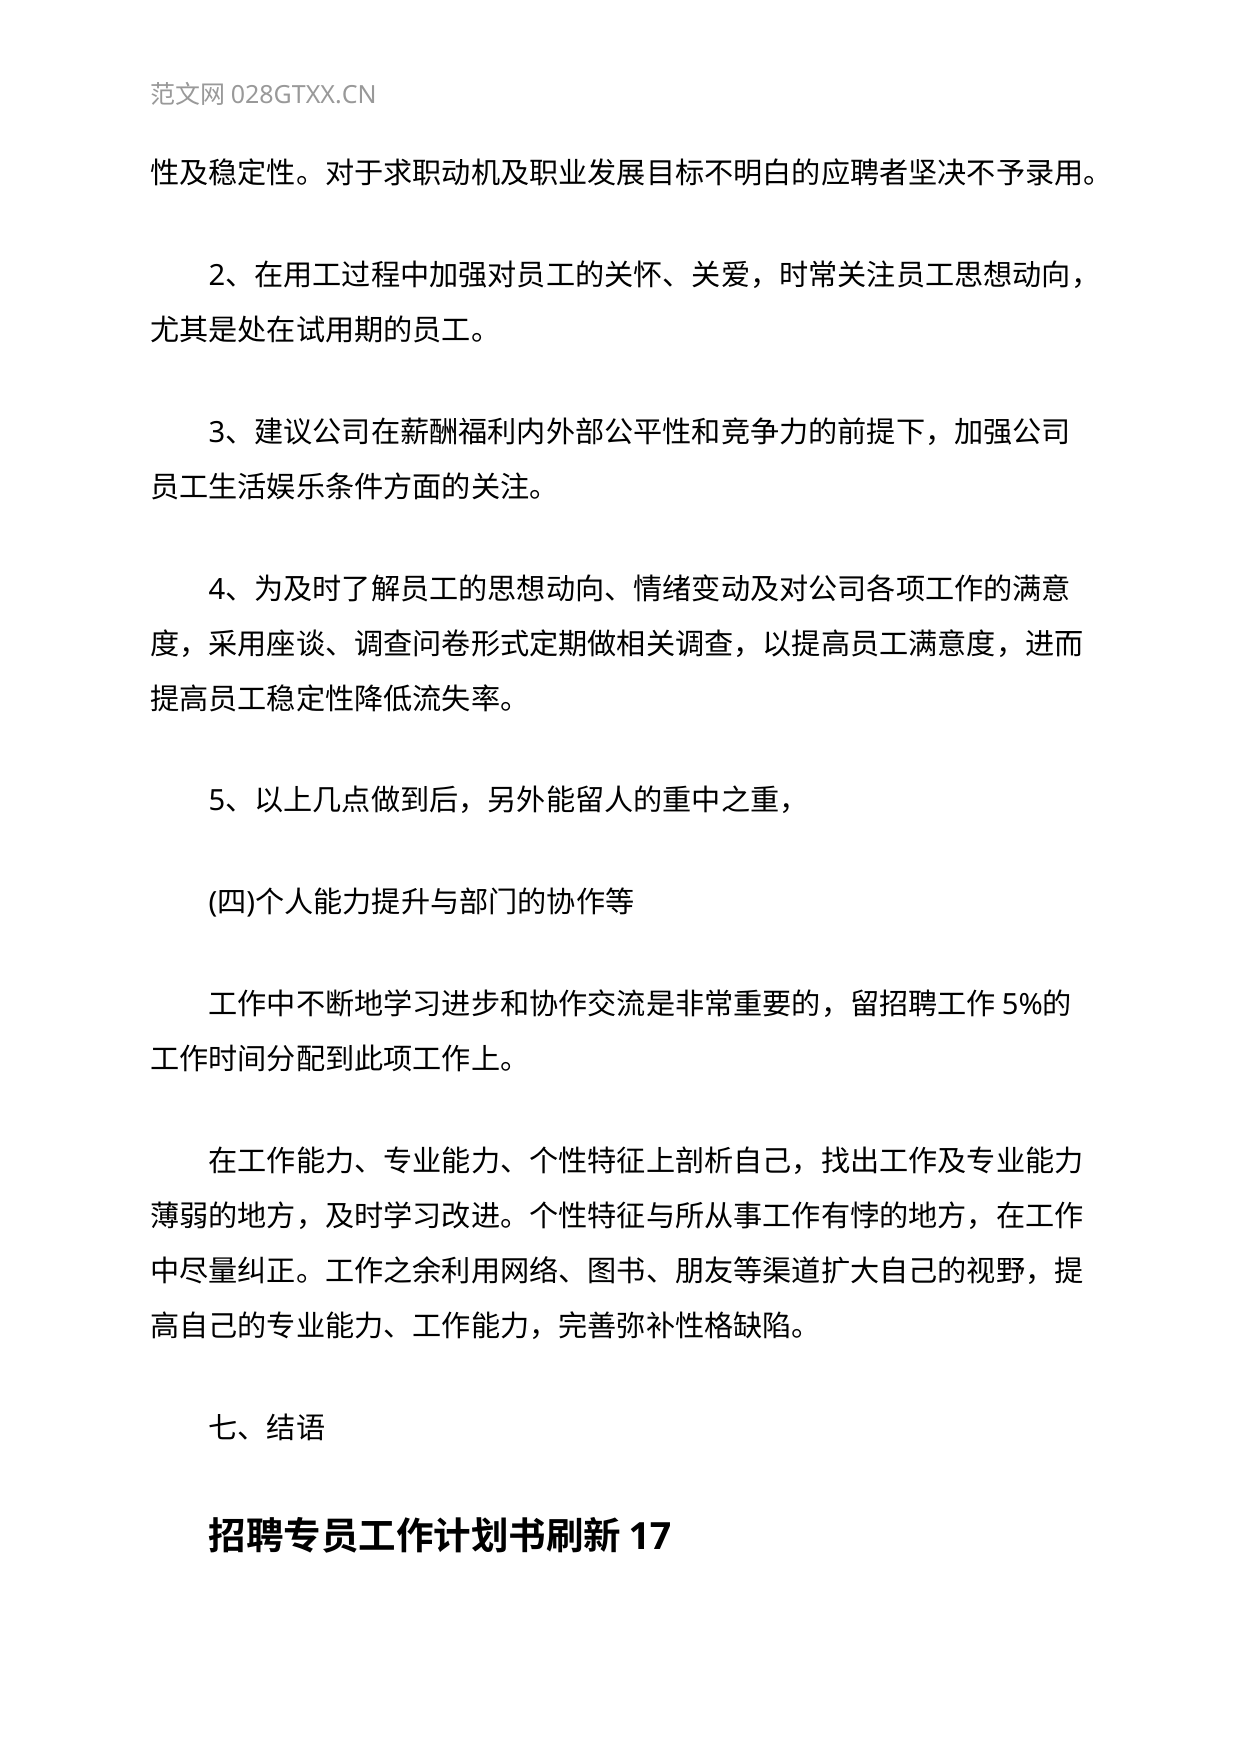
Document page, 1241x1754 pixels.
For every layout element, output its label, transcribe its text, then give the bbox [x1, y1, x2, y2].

text 3、建议公司在薪酬福利内外部公平性和竞争力的前提下，加强公司员工生活娱乐条件方面的关注。 [150, 408, 1090, 506]
text 5、以上几点做到后，另外能留人的重中之重， [150, 777, 1090, 819]
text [150, 150, 1090, 192]
text 2、在用工过程中加强对员工的关怀、关爱，时常关注员工思想动向，尤其是处在试用期的员工。 [150, 252, 1090, 349]
text (四)个人能力提升与部门的协作等 [150, 879, 1090, 921]
text 工作中不断地学习进步和协作交流是非常重要的，留招聘工作5%的工作时间分配到此项工作上。 [150, 981, 1090, 1078]
text 七、结语 [150, 1404, 1090, 1446]
text 招聘专员工作计划书刷新17 [150, 1506, 1090, 1560]
text 4、为及时了解员工的思想动向、情绪变动及对公司各项工作的满意度，采用座谈、调查问卷形式定期做相关调查，以提高员工满意度，进而提高员工稳定性降低流失率。 [150, 565, 1090, 717]
text 在工作能力、专业能力、个性特征上剖析自己，找出工作及专业能力薄弱的地方，及时学习改进。个性特征与所从事工作有悖的地方，在工作中尽量纠正。工作之余利用网络、图书、朋友等渠道扩大自己的视野，提高自己的专业能力、工作能力，完善弥补性格缺陷。 [150, 1138, 1090, 1345]
